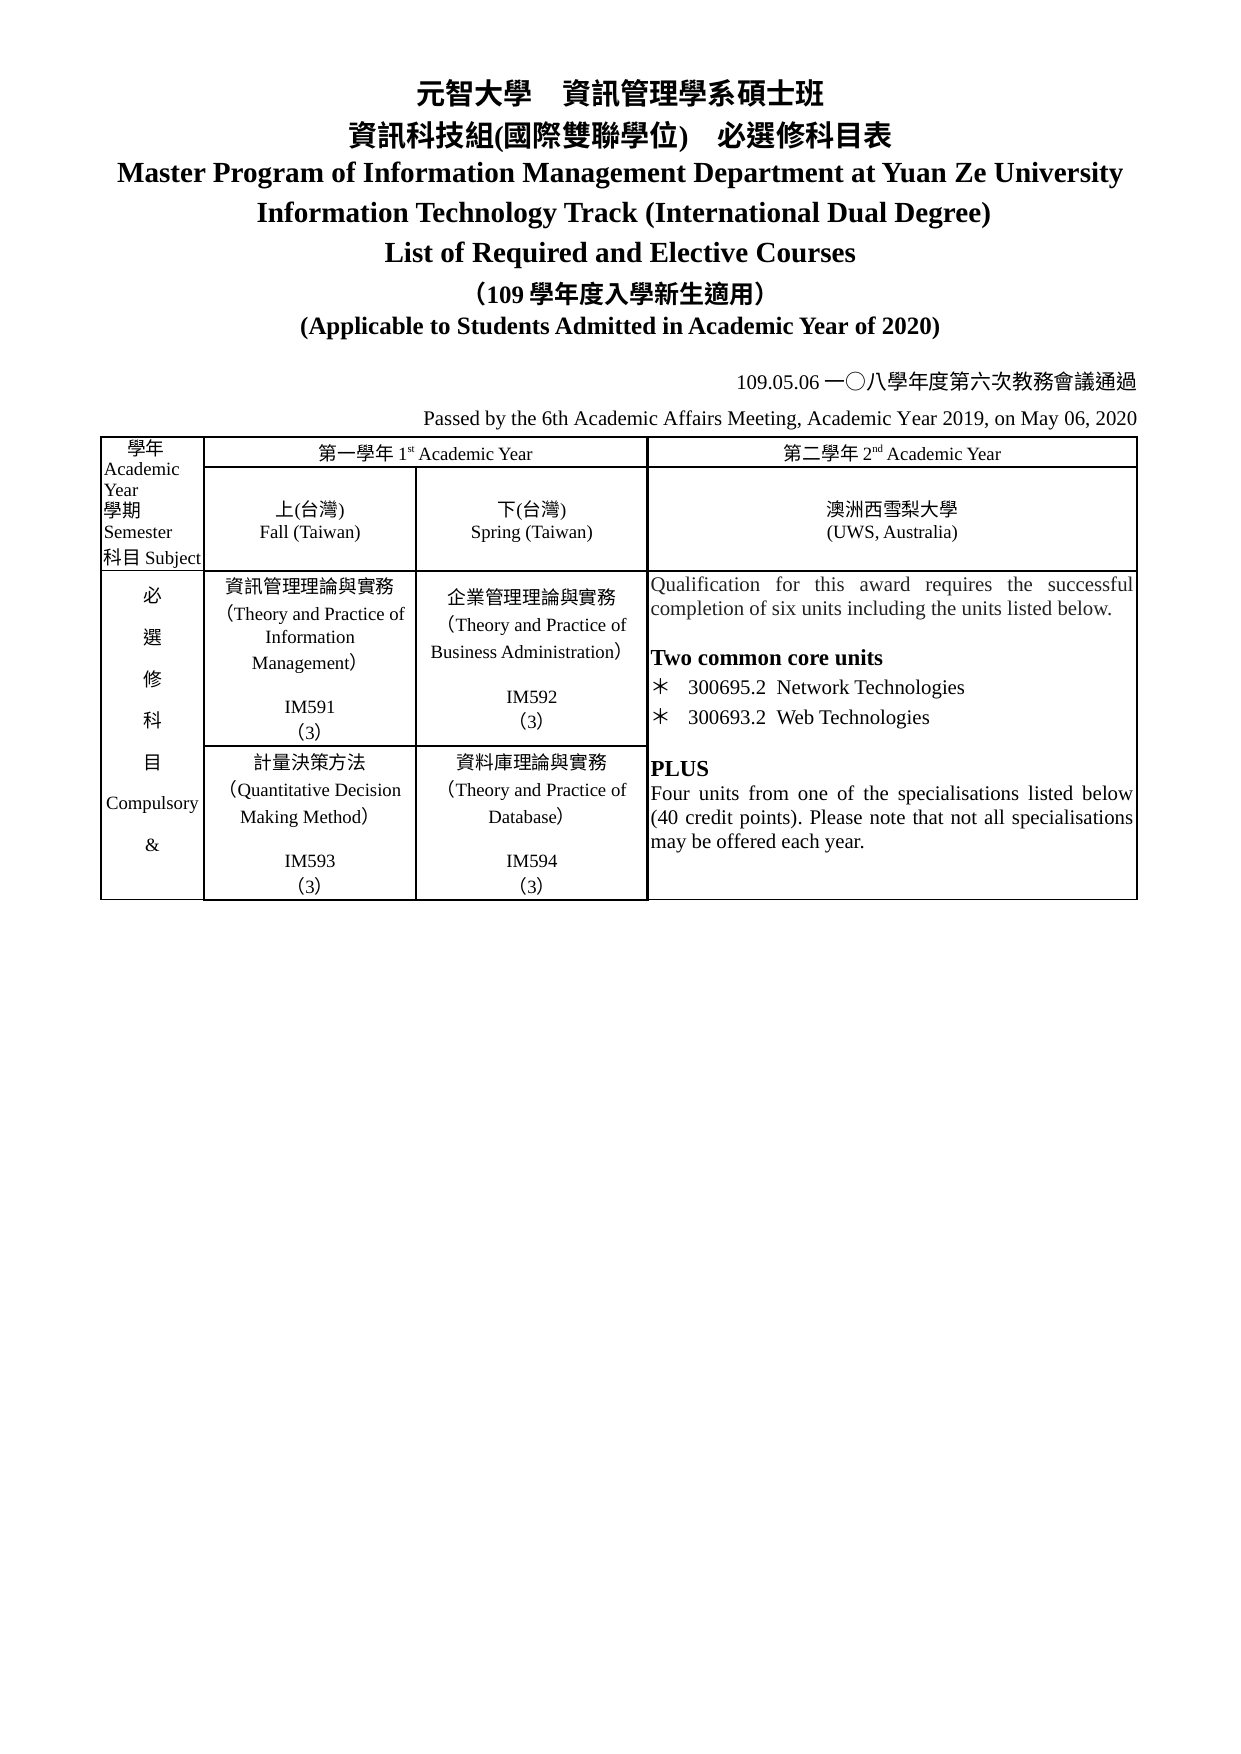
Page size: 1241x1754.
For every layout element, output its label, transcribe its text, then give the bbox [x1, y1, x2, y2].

text (Applicable to Students Admitted in Academic Year of 2020) [103, 311, 1137, 340]
text List of Required and Elective Courses [103, 235, 1137, 268]
text Master Program of Information Management Department at Yuan Ze University [103, 155, 1137, 189]
table_header 第二學年 2nd Academic Year [649, 438, 1136, 466]
table_cell 企業管理理論與實務 （Theory and Practice of Business Administration） IM592 （3） [417, 572, 646, 745]
table_header 學年Academic Year 學期Semester 科目Subject [102, 438, 203, 570]
table_cell 資料庫理論與實務 （Theory and Practice of Database） IM594 （3） [417, 747, 646, 899]
table_cell 上(台灣) Fall (Taiwan) [205, 468, 415, 570]
text （109學年度入學新生適用） [103, 275, 1137, 311]
text 元智大學 碩士班 [103, 71, 1137, 113]
text 資訊科技組(國際雙聯學位) 必選修科目表 [103, 113, 1137, 155]
text Information Technology Track (International Dual Degree) [103, 195, 1137, 229]
table_cell Qualification for this award requires the successful completion of six units including the units listed below. Two common core units 300695.2 Network Technologies 300693.2 Web Technologies PLUS Four units from one of the specialisations listed below (40 credit points). Please note that not all specialisations may be offered each year. Generic (At least four units of the following) 300252.2 Advanced Topics in Networking 300255.2 Network Management 300256.2 Multimedia Communication Systems 300260.2 IT Project Management 300389.2 Wireless Networking 300437.2 XML and Web Services 300443.2 Web Engineering 300692.2 Workflow Management Systems 300694.2 Advanced Topics in ICT 300696.2 Systems and Network Security 300697.2 Content Management Systems & Web Analytics 300769.2 Intelligent Agents for E-Markets 300770.2 Software Testing and Automation Web Engineering Specialisation：(ST3006.1 All four units from the following) 300437.2 XML and Web Services 300443.2 Web Engineering 300692.2 Workflow Management Systems 300697.2 Content Management Systems & Web Analytics Networking Specialisation: (ST3007.1 Any four units from the following) 300252.2 Advanced Topics in Networking 300255.2 Network Management 300256.2 Multimedia Communication Systems 300389.2 Wireless Networking 300696.2 Systems and Network Security [649, 572, 1136, 899]
table_cell 必 選 修 科 目 Compulsory & Elective （30） [102, 571, 203, 899]
table_cell 資訊管理理論與實務 （Theory and Practice of Information Management） IM591 （3） [205, 572, 415, 745]
table_cell 計量決策方法 （Quantitative Decision Making Method） IM593 （3） [205, 747, 415, 899]
table_header 第一學年 1st Academic Year [205, 438, 646, 466]
text Passed by the 6th Academic Affairs Meeting, Academic Year 2019, on May 06, 2020 [103, 399, 1137, 436]
text 109.05.06 一○八學年度第六次教務會議通過 [103, 361, 1137, 399]
table_cell 澳洲西雪梨大學 (UWS, Australia) [649, 468, 1136, 570]
table_cell 下(台灣) Spring (Taiwan) [417, 468, 646, 570]
